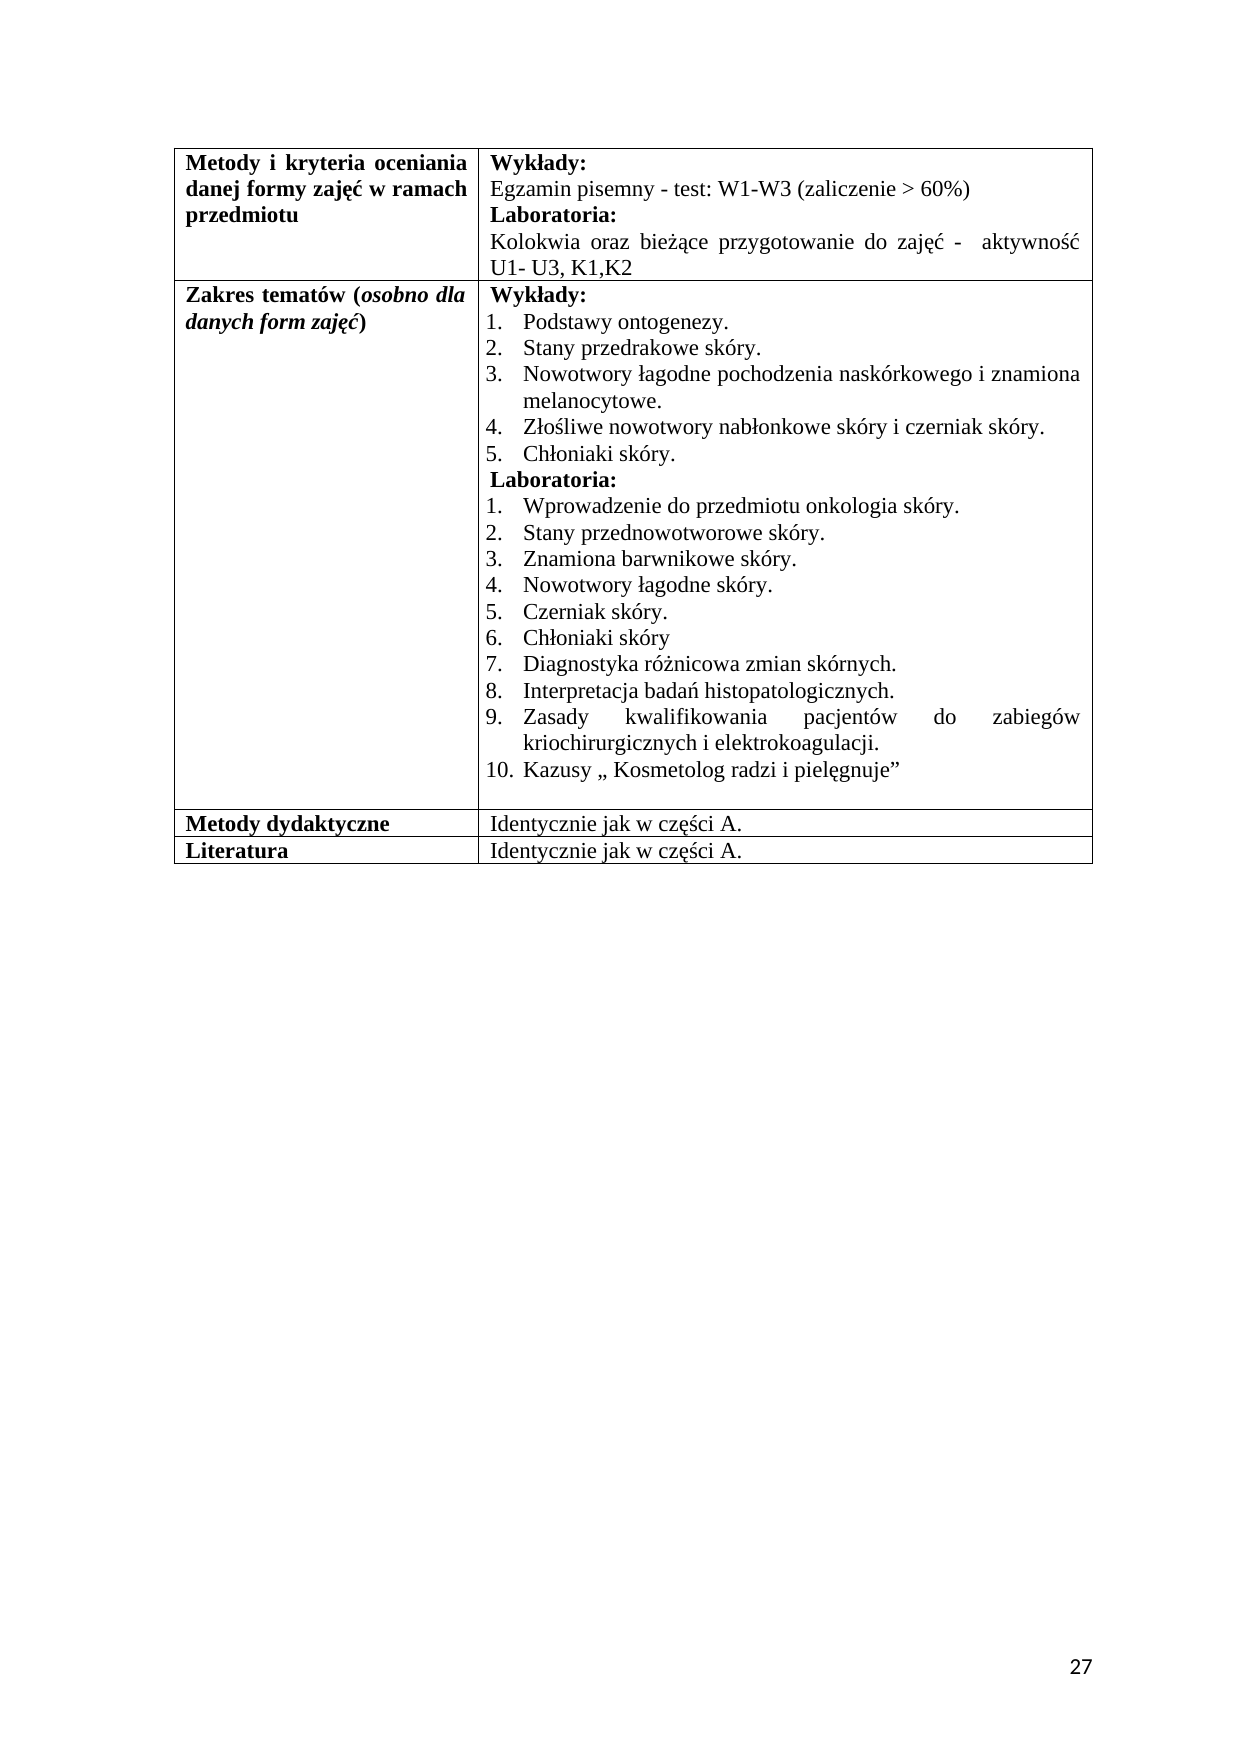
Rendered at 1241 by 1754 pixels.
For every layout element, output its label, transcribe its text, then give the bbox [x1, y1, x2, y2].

table_cell Wykłady: Podstawy ontogenezy. Stany przedrakowe skóry. Nowotwory łagodne pochodzenia naskórkowego i znamiona melanocytowe. Złośliwe nowotwory nabłonkowe skóry i czerniak skóry. Chłoniaki skóry. Laboratoria: Wprowadzenie do przedmiotu onkologia skóry. Stany przednowotworowe skóry. Znamiona barwnikowe skóry. Nowotwory łagodne skóry. Czerniak skóry. Chłoniaki skóry Diagnostyka różnicowa zmian skórnych. Interpretacja badań histopatologicznych. Zasady kwalifikowania pacjentów do zabiegów kriochirurgicznych i elektrokoagulacji. Kazusy „ Kosmetolog radzi i pielęgnuje” [479, 281, 1092, 808]
table_cell Literatura [175, 837, 478, 863]
table_cell Identycznie jak w części A. [479, 837, 1092, 863]
table_cell Zakres tematów (osobno dla danych form zajęć) [175, 281, 478, 808]
table_cell Metody i kryteria oceniania danej formy zajęć w ramach przedmiotu [175, 149, 478, 280]
table_cell Metody dydaktyczne [175, 810, 478, 836]
table_cell Identycznie jak w części A. [479, 810, 1092, 836]
table_cell Wykłady: Egzamin pisemny - test: W1-W3 (zaliczenie > 60%) Laboratoria: Kolokwia oraz bieżące przygotowanie do zajęć - aktywność U1- U3, K1,K2 [479, 149, 1092, 280]
